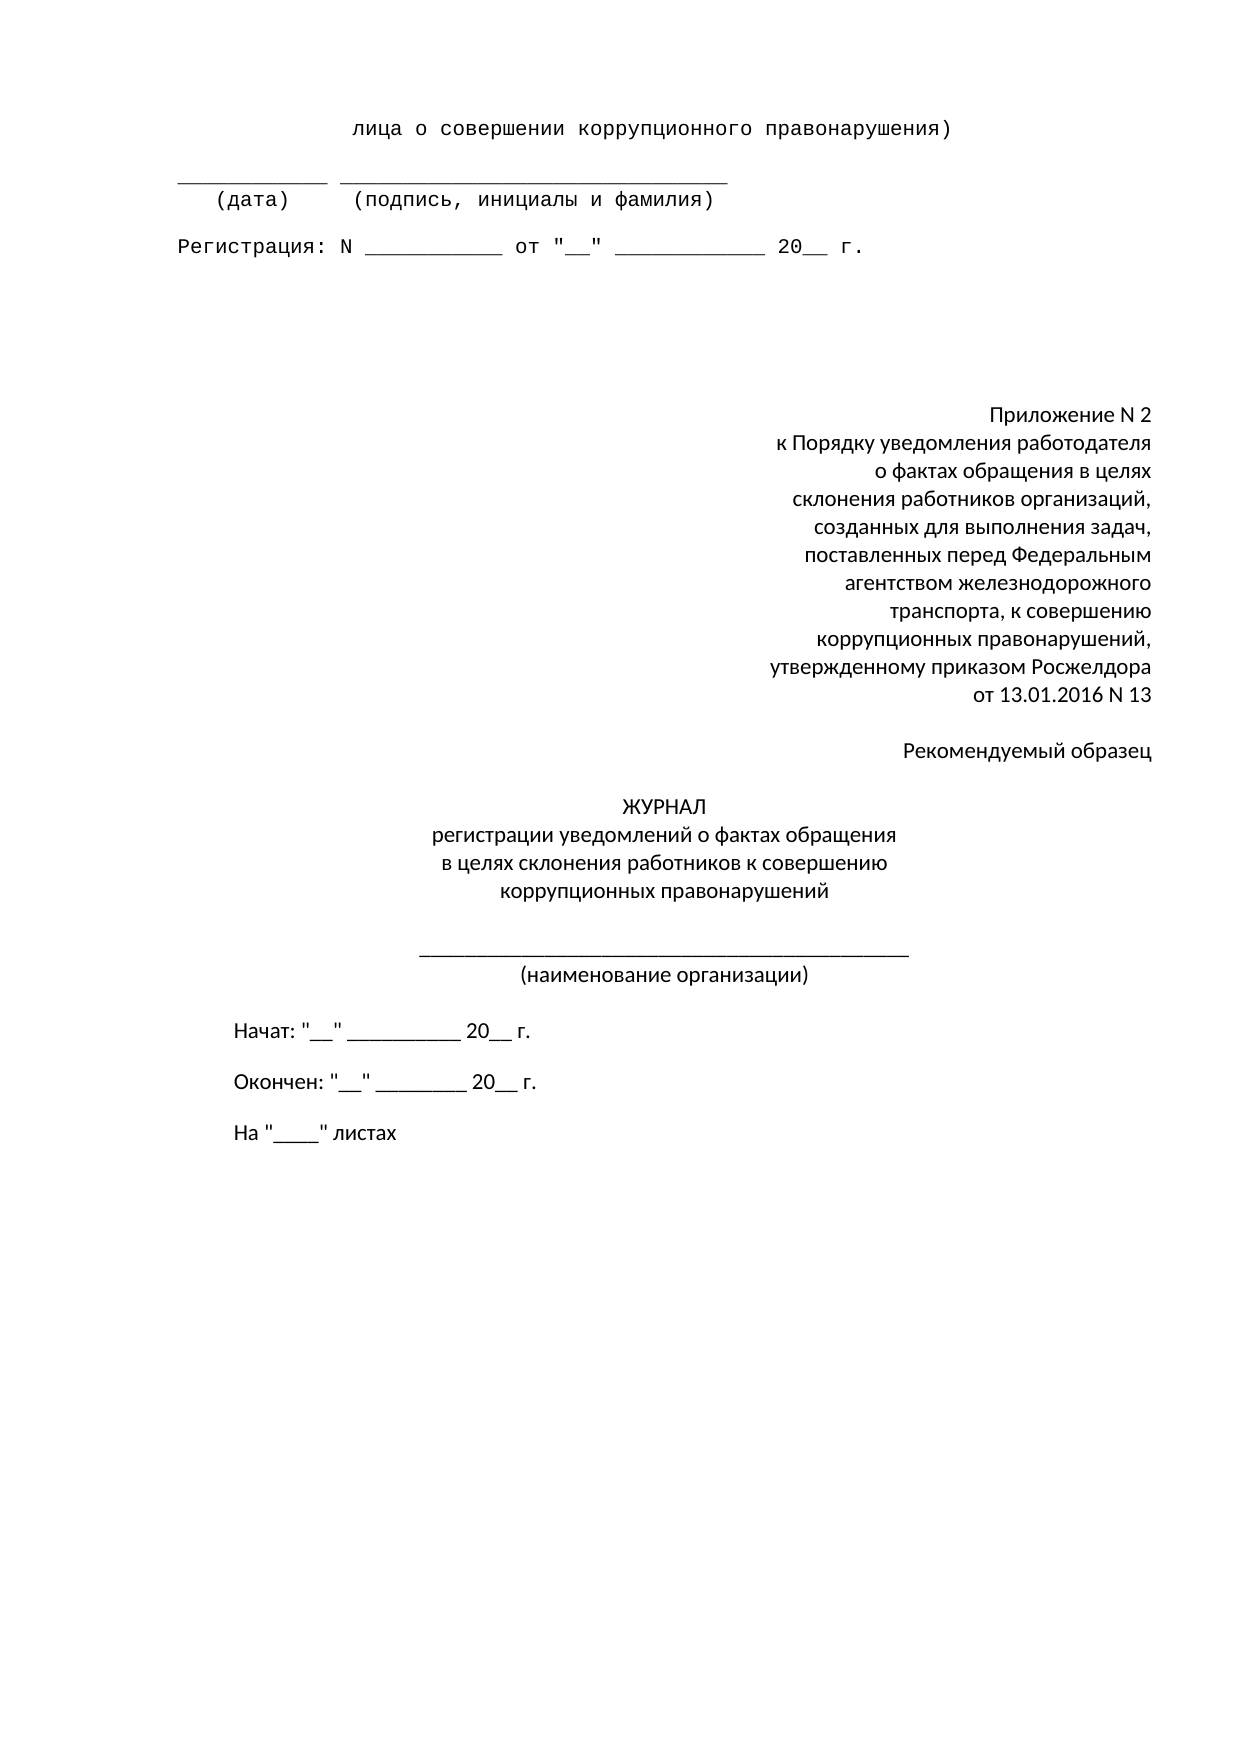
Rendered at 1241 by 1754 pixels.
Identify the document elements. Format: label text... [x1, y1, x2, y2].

text коррупционных правонарушений, [177, 624, 1152, 652]
text Приложение N 2 [177, 400, 1152, 428]
text Окончен: "__" ________ 20__ г. [177, 1067, 1152, 1096]
text Начат: "__" __________ 20__ г. [177, 1017, 1152, 1044]
text о фактах обращения в целях [177, 456, 1152, 484]
text ___________________________________________ [177, 932, 1152, 961]
text в целях склонения работников к совершению [177, 848, 1152, 876]
text от 13.01.2016 N 13 [177, 680, 1152, 708]
text (дата) (подпись, инициалы и фамилия) [177, 189, 1152, 213]
text агентством железнодорожного [177, 568, 1152, 596]
text (наименование организации) [177, 961, 1152, 988]
text Регистрация: N ___________ от "__" ____________ 20__ г. [177, 236, 1152, 260]
text ____________ _______________________________ [177, 165, 1152, 189]
text созданных для выполнения задач, [177, 512, 1152, 540]
text На "____" листах [177, 1118, 1152, 1146]
text регистрации уведомлений о фактах обращения [177, 820, 1152, 848]
text Рекомендуемый образец [177, 736, 1152, 764]
text поставленных перед Федеральным [177, 540, 1152, 568]
text лица о совершении коррупционного правонарушения) [177, 118, 1152, 142]
text ЖУРНАЛ [177, 792, 1152, 820]
text к Порядку уведомления работодателя [177, 428, 1152, 456]
text коррупционных правонарушений [177, 876, 1152, 904]
text утвержденному приказом Росжелдора [177, 652, 1152, 680]
text склонения работников организаций, [177, 484, 1152, 512]
text транспорта, к совершению [177, 596, 1152, 624]
